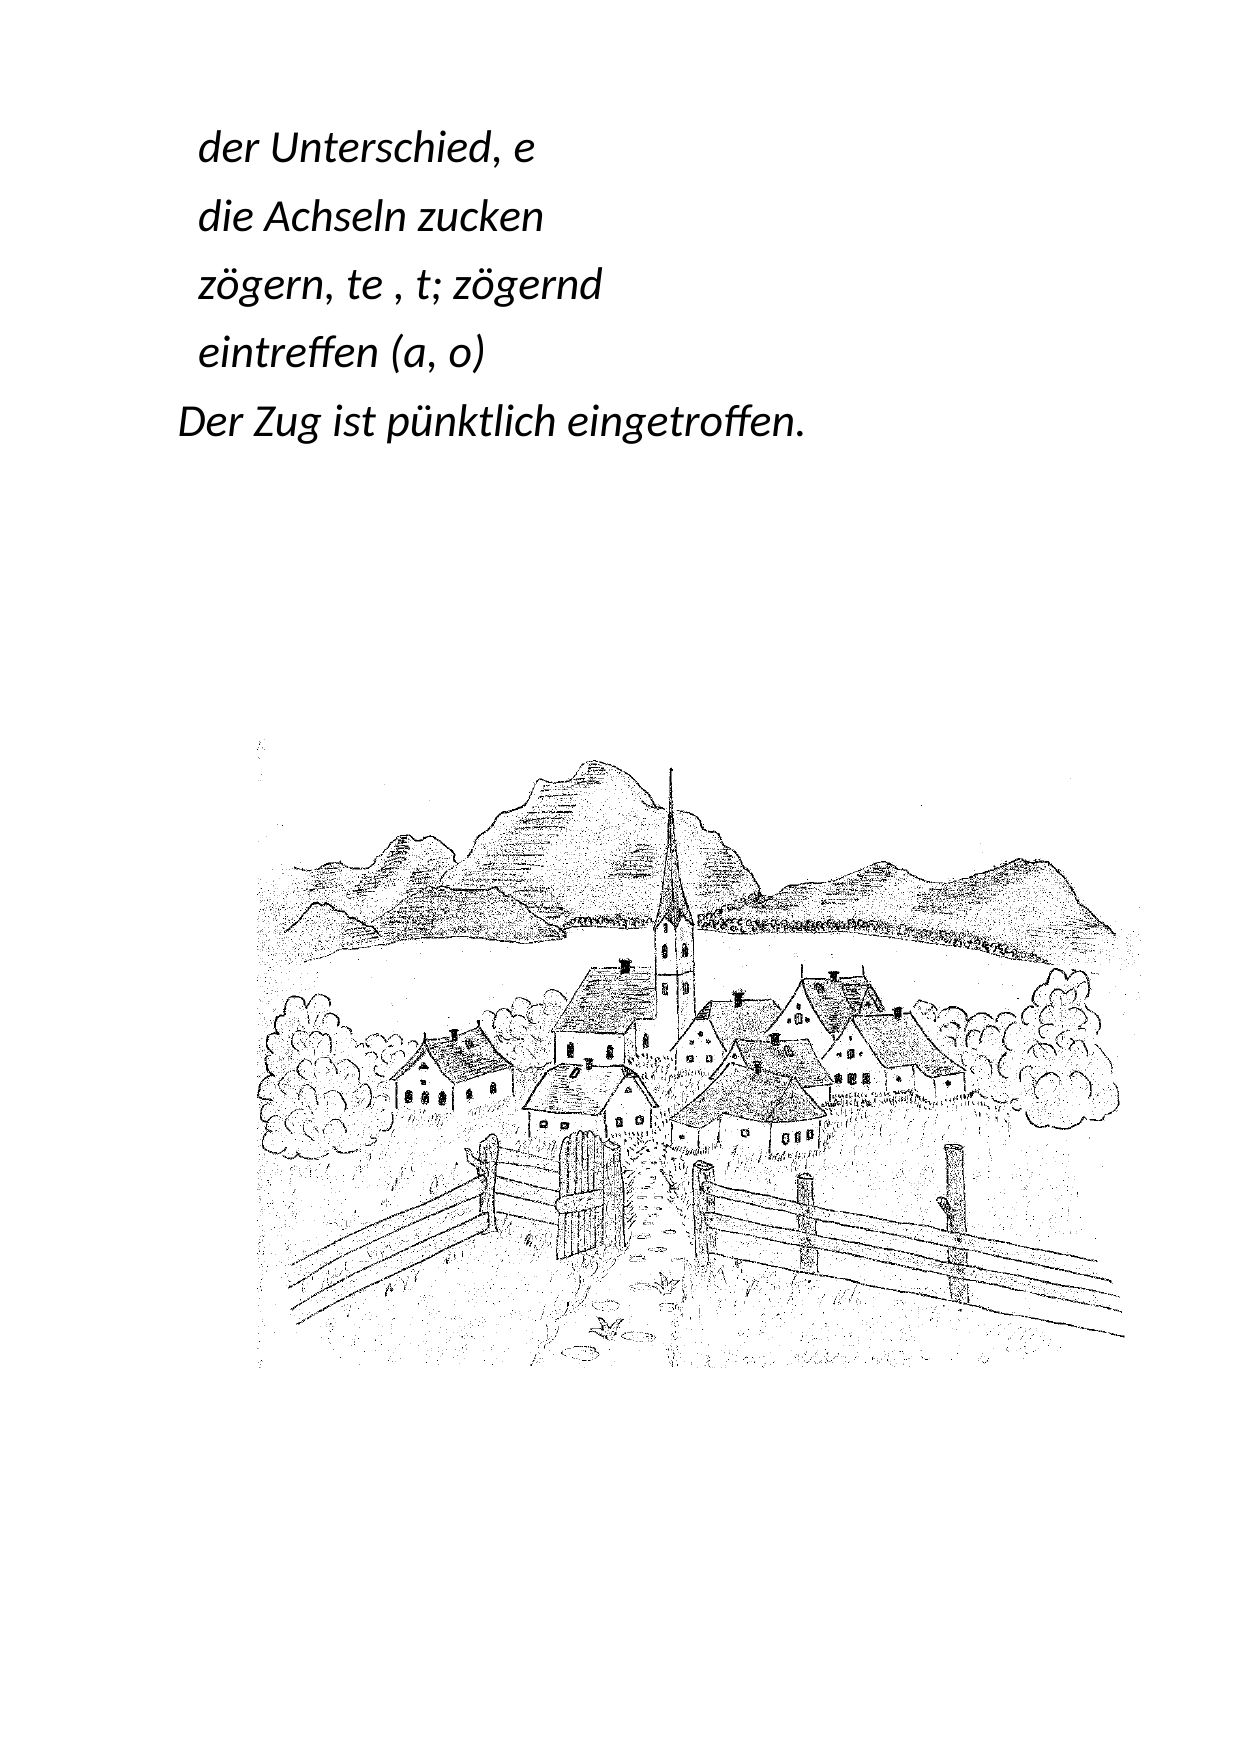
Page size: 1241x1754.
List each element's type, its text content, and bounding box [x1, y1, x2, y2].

picture [177, 734, 1152, 1374]
text der Unterschied, e [177, 118, 1152, 174]
text die Achseln zucken [177, 187, 1152, 242]
text zögern, te , t; zögernd [177, 255, 1152, 311]
text eintreffen (a, o) [177, 323, 1152, 379]
text Der Zug ist pünktlich eingetroffen. [177, 392, 1152, 448]
